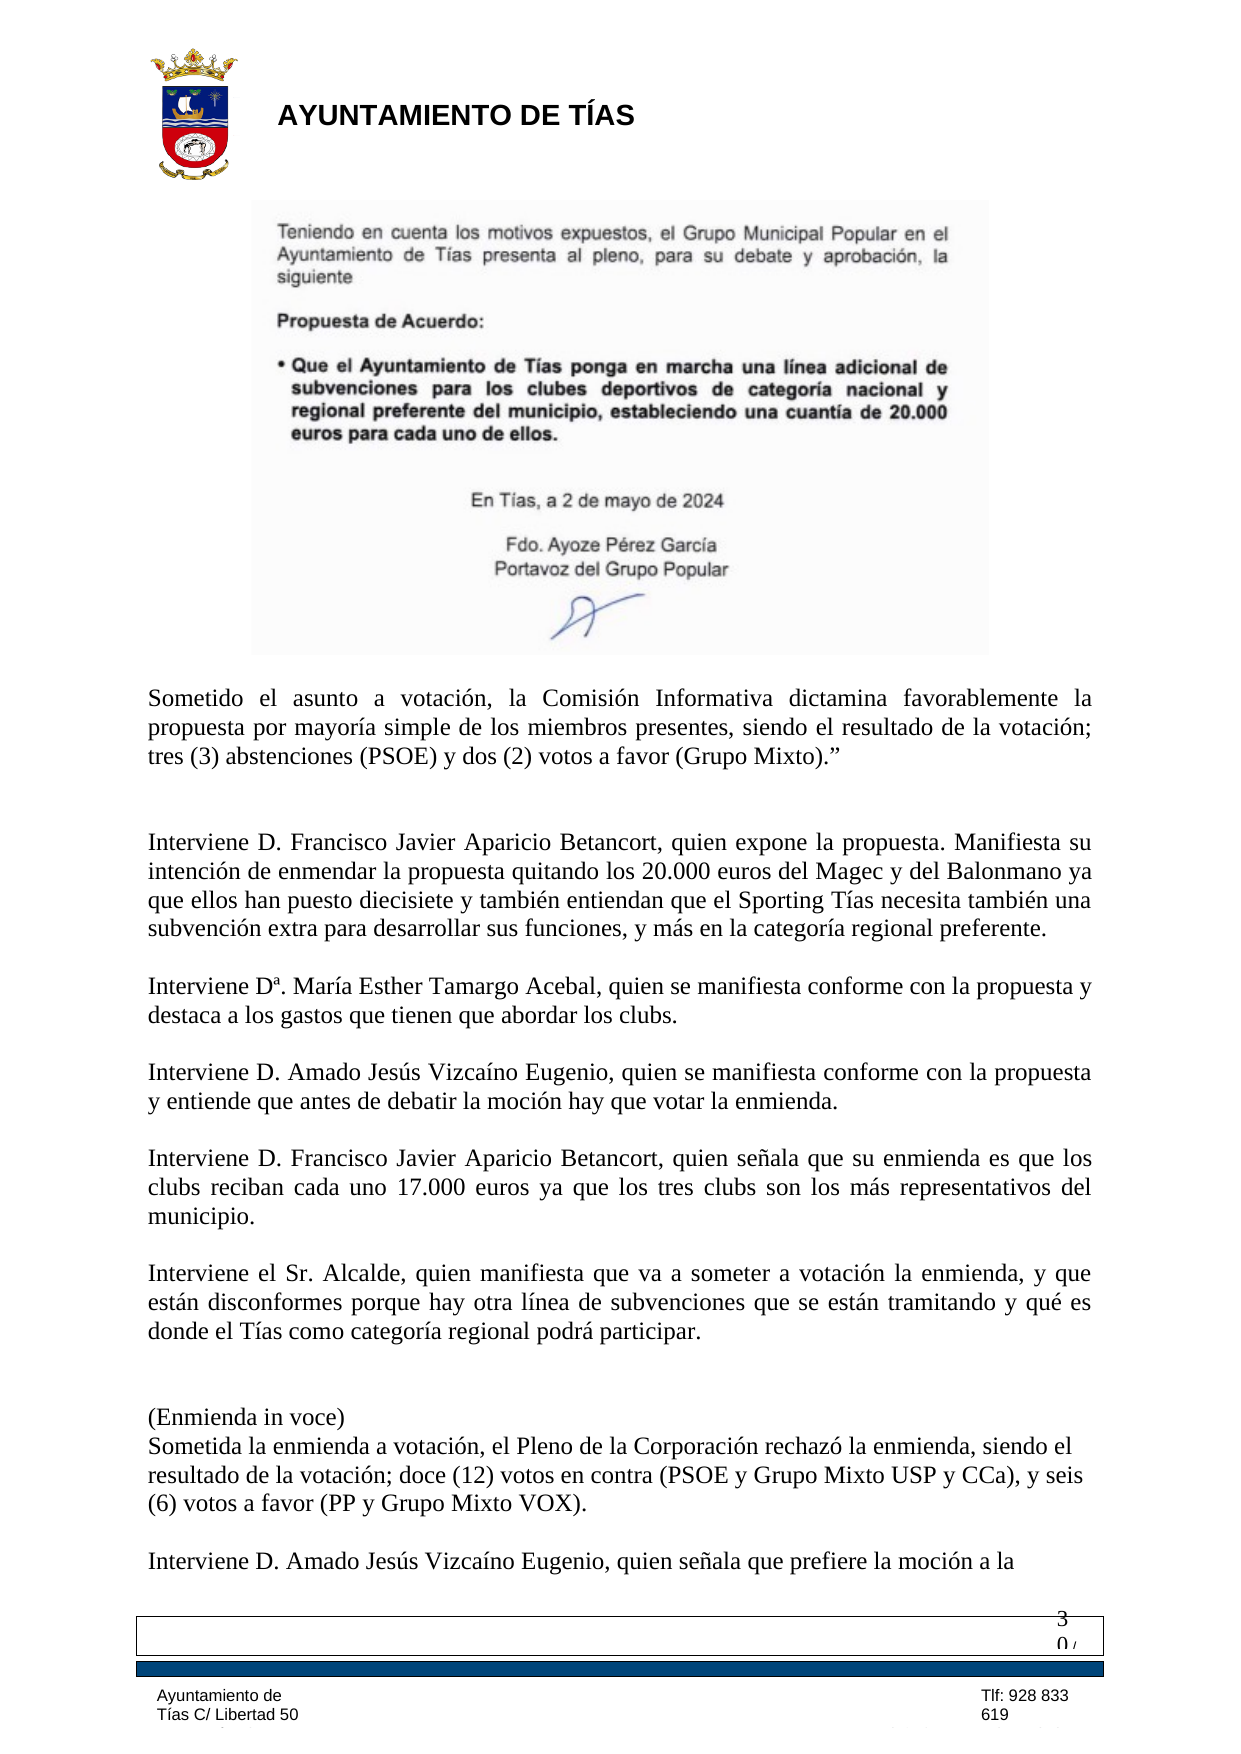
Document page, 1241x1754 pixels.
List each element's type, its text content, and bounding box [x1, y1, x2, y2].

text Interviene D. Francisco Javier Aparicio Betancort, quien expone la propuesta. Manifiesta su intención de enmendar la propuesta quitando los 20.000 euros del Magec y del Balonmano ya que ellos han puesto diecisiete y también entiendan que el Sporting Tías necesita también una subvención extra para desarrollar sus funciones, y más en la categoría regional preferente. [148, 827, 1093, 942]
text Sometida la enmienda a votación, el Pleno de la Corporación rechazó la enmienda, siendo el resultado de la votación; doce (12) votos en contra (PSOE y Grupo Mixto USP y CCa), y seis [148, 1431, 1157, 1488]
picture [150, 48, 240, 180]
picture [251, 200, 989, 655]
text Interviene D. Amado Jesús Vizcaíno Eugenio, quien señala que prefiere la moción a la [148, 1546, 1157, 1575]
text (6) votos a favor (PP y Grupo Mixto VOX). [148, 1488, 1157, 1517]
text Interviene D. Francisco Javier Aparicio Betancort, quien señala que su enmienda es que los clubs reciban cada uno 17.000 euros ya que los tres clubs son los más representativos del municipio. [148, 1143, 1093, 1230]
text Interviene D. Amado Jesús Vizcaíno Eugenio, quien se manifiesta conforme con la propuesta y entiende que antes de debatir la moción hay que votar la enmienda. [148, 1057, 1093, 1115]
text Interviene Dª. María Esther Tamargo Acebal, quien se manifiesta conforme con la propuesta y destaca a los gastos que tienen que abordar los clubs. [148, 971, 1093, 1028]
text Sometido el asunto a votación, la Comisión Informativa dictamina favorablemente la propuesta por mayoría simple de los miembros presentes, siendo el resultado de la votación; tres (3) abstenciones (PSOE) y dos (2) votos a favor (Grupo Mixto).” [148, 683, 1093, 770]
text (Enmienda in voce) [148, 1402, 1157, 1431]
text Interviene el Sr. Alcalde, quien manifiesta que va a someter a votación la enmienda, y que están disconformes porque hay otra línea de subvenciones que se están tramitando y qué es donde el Tías como categoría regional podrá participar. [148, 1258, 1093, 1345]
